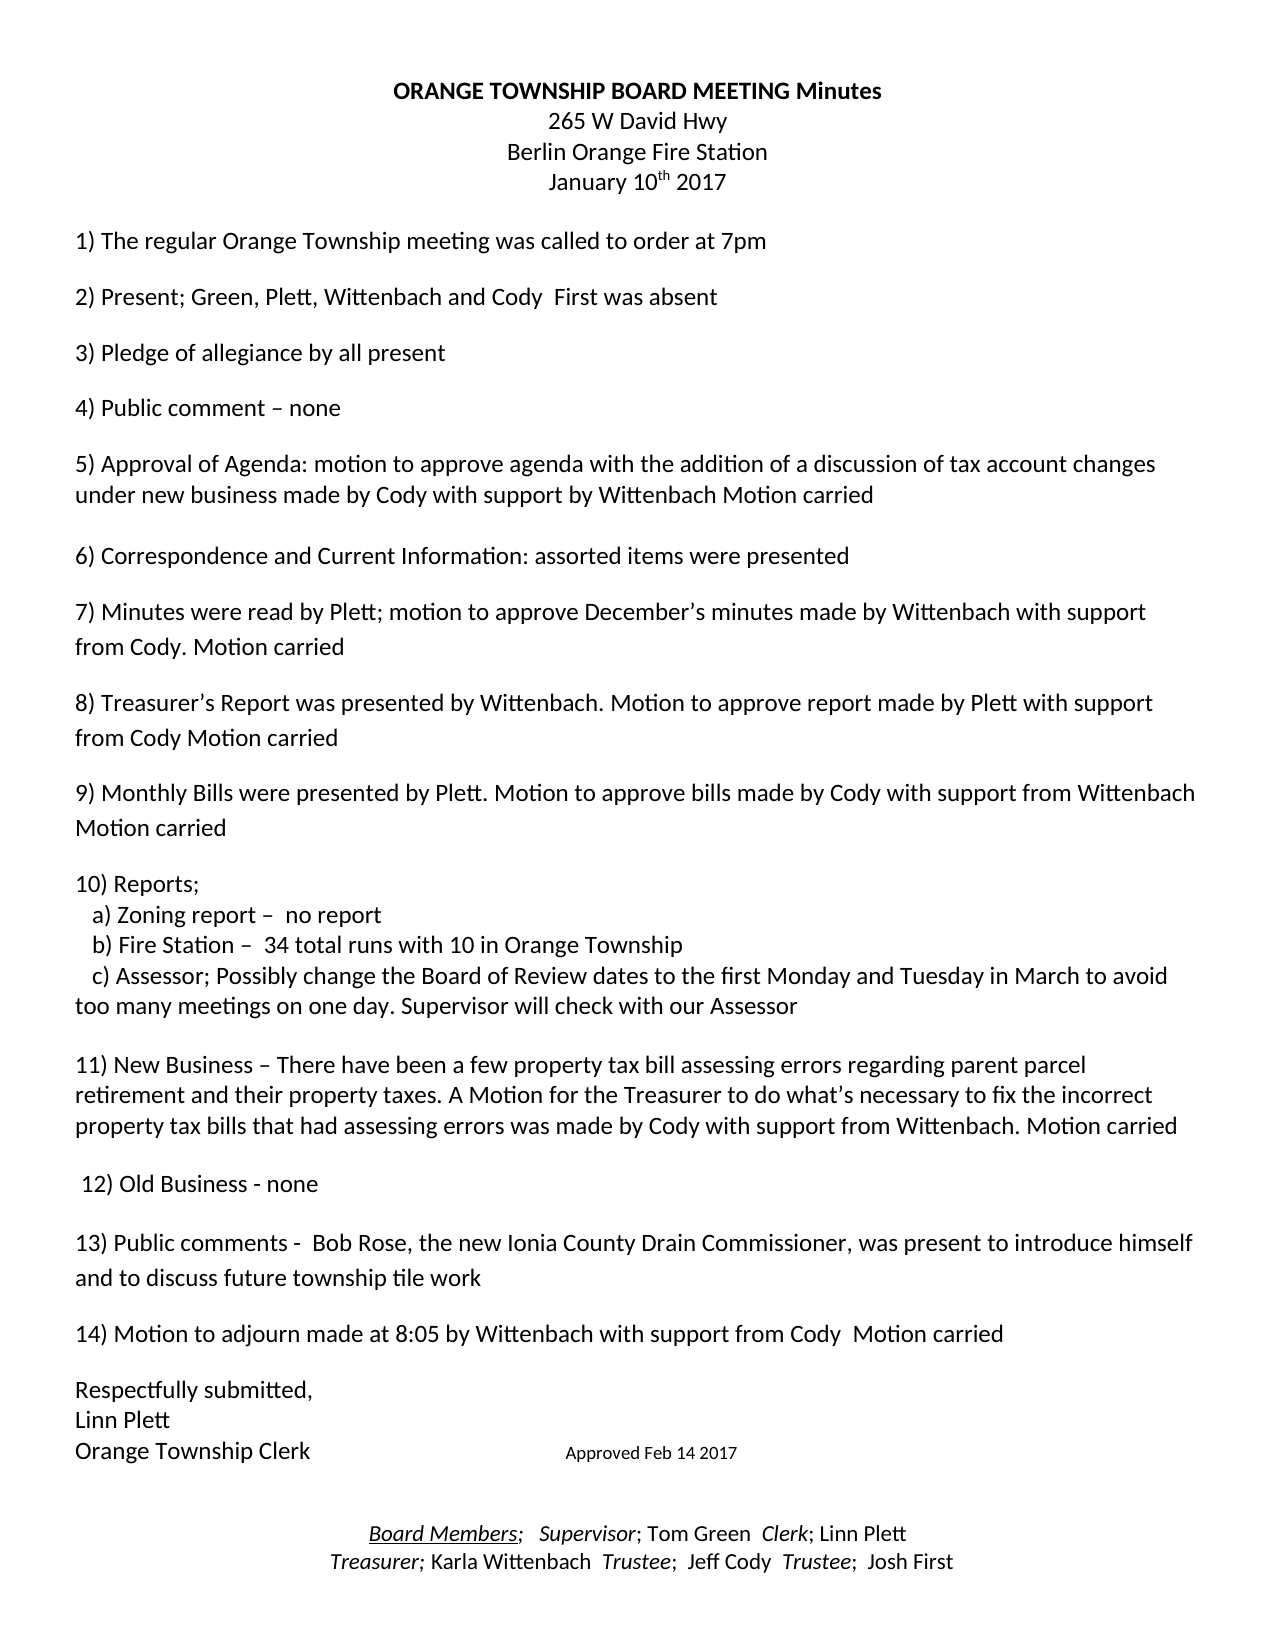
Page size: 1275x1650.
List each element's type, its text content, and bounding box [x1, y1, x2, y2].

text b) Fire Station – 34 total runs with 10 in Orange Township [75, 929, 1200, 960]
text 8) Treasurer’s Report was presented by Wittenbach. Motion to approve report made by Plett with support from Cody Motion carried [75, 687, 1200, 752]
text 2) Present; Green, Plett, Wittenbach and Cody First was absent [75, 281, 1200, 311]
text 13) Public comments - Bob Rose, the new Ionia County Drain Commissioner, was present to introduce himself and to discuss future township tile work [75, 1227, 1200, 1293]
text 3) Pledge of allegiance by all present [75, 337, 1200, 367]
text 14) Motion to adjourn made at 8:05 by Wittenbach with support from Cody Motion carried [75, 1318, 1200, 1348]
text 5) Approval of Agenda: motion to approve agenda with the addition of a discussion of tax account changes under new business made by Cody with support by Wittenbach Motion carried [75, 448, 1200, 509]
text 4) Public comment – none [75, 393, 1200, 423]
text 7) Minutes were read by Plett; motion to approve December’s minutes made by Wittenbach with support from Cody. Motion carried [75, 596, 1200, 661]
text Orange Township Clerk Approved Feb 14 2017 [75, 1435, 1200, 1465]
text Linn Plett [75, 1404, 1200, 1435]
text 9) Monthly Bills were presented by Plett. Motion to approve bills made by Cody with support from Wittenbach Motion carried [75, 777, 1200, 843]
text a) Zoning report – no report [75, 899, 1200, 929]
text 11) New Business – There have been a few property tax bill assessing errors regarding parent parcel retirement and their property taxes. A Motion for the Treasurer to do what’s necessary to fix the incorrect property tax bills that had assessing errors was made by Cody with support from Wittenbach. Motion carried [75, 1049, 1200, 1141]
text Respectfully submitted, [75, 1374, 1200, 1404]
text c) Assessor; Possibly change the Board of Review dates to the first Monday and Tuesday in March to avoid too many meetings on one day. Supervisor will check with our Assessor [75, 960, 1200, 1021]
text 10) Reports; [75, 868, 1200, 899]
text 12) Old Business - none [75, 1168, 1200, 1199]
text 1) The regular Orange Township meeting was called to order at 7pm [75, 225, 1200, 256]
text 6) Correspondence and Current Information: assorted items were presented [75, 540, 1200, 571]
